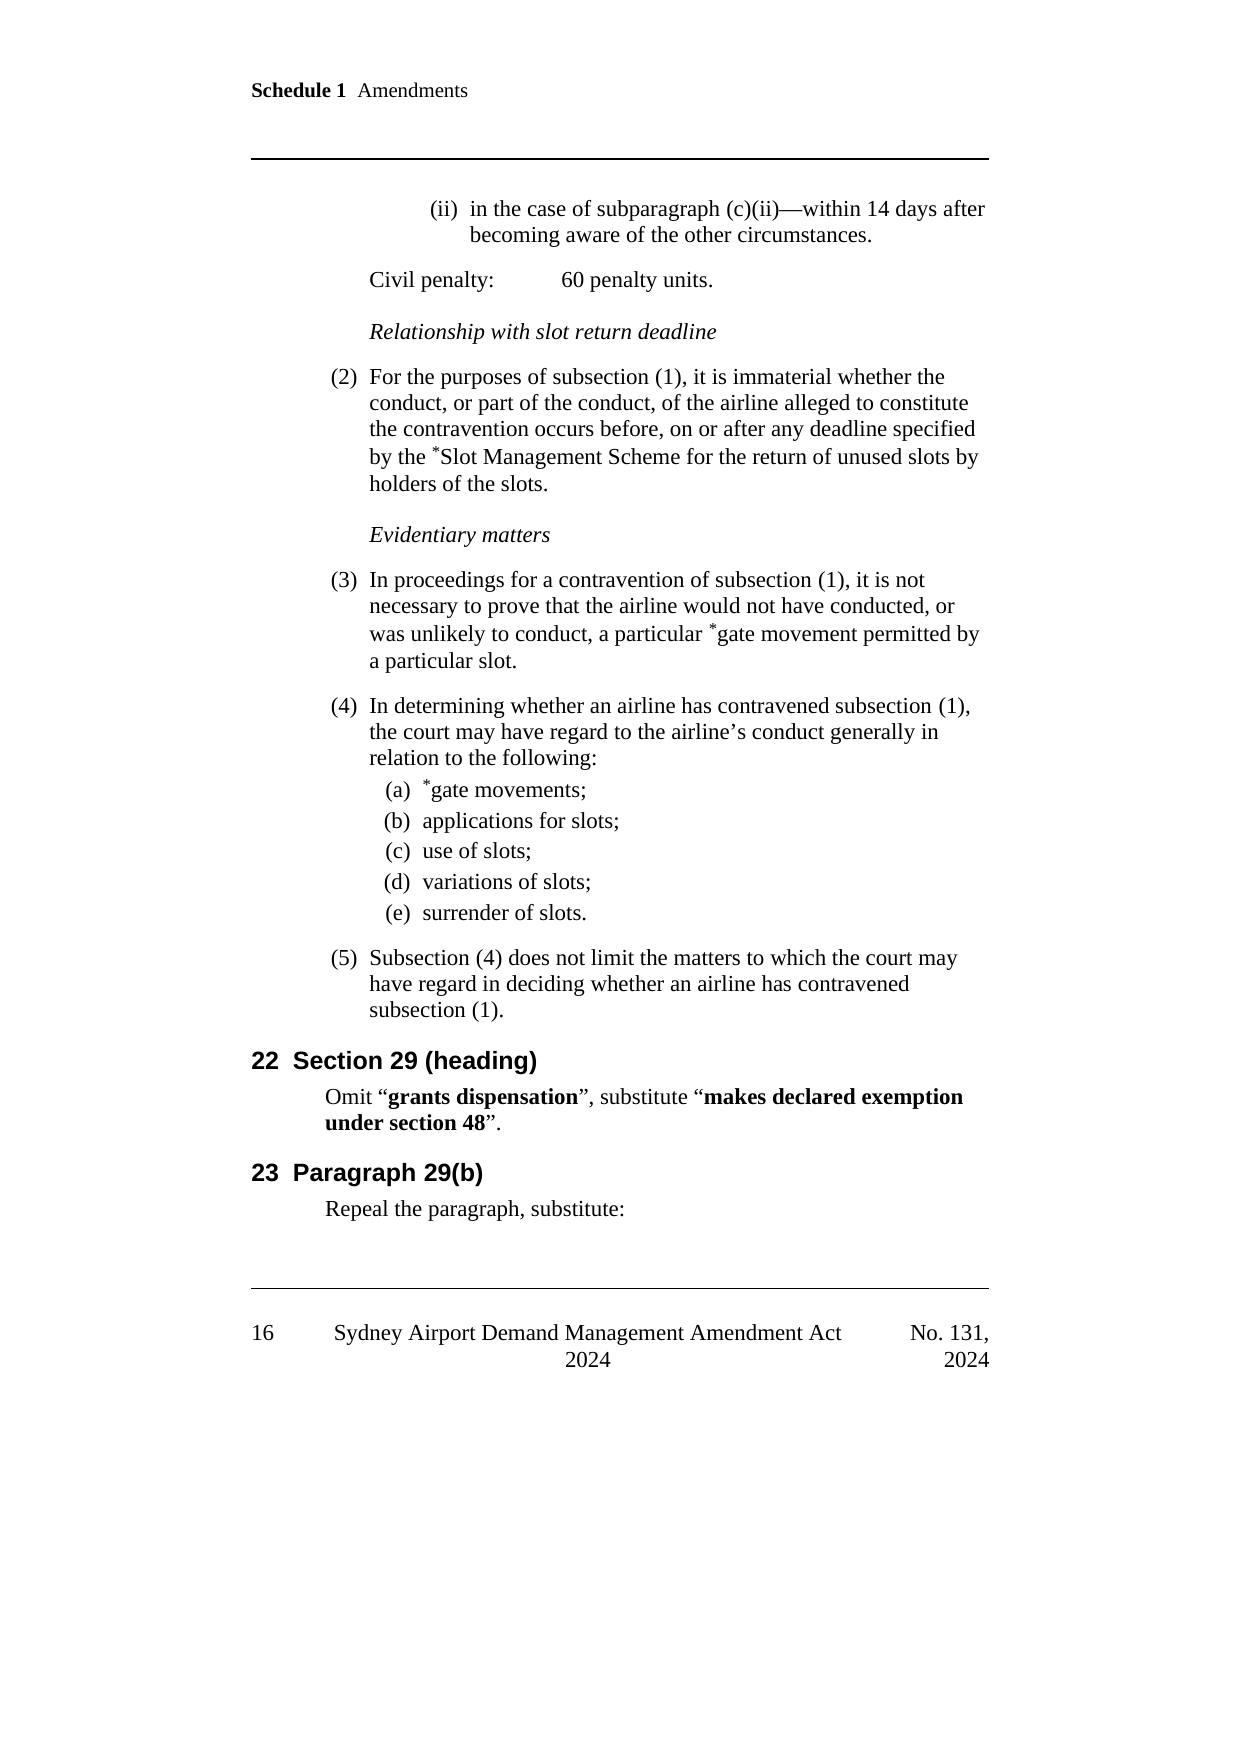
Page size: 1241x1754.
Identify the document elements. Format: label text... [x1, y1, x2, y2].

text Relationship with slot return deadline [369, 318, 989, 344]
text (a) *gate movements; [251, 775, 989, 803]
text (b) applications for slots; [251, 807, 989, 833]
text Repeal the paragraph, substitute: [325, 1195, 989, 1222]
text (2) For the purposes of subsection (1), it is immaterial whether the conduct, or part of the conduct, of the airline alleged to constitute the contravention occurs before, on or after any deadline specified by the *Slot Management Scheme for the return of unused slots by holders of the slots. [251, 363, 989, 496]
text 22 Section 29 (heading) [251, 1046, 989, 1074]
text (5) Subsection (4) does not limit the matters to which the court may have regard in deciding whether an airline has contravened subsection (1). [251, 944, 989, 1023]
text 23 Paragraph 29(b) [251, 1158, 989, 1187]
text (e) surrender of slots. [251, 898, 989, 925]
text (d) variations of slots; [251, 868, 989, 894]
text Civil penalty: 60 penalty units. [369, 266, 989, 293]
text (3) In proceedings for a contravention of subsection (1), it is not necessary to prove that the airline would not have conducted, or was unlikely to conduct, a particular *gate movement permitted by a particular slot. [251, 566, 989, 673]
text (c) use of slots; [251, 837, 989, 864]
text Evidentiary matters [369, 521, 989, 547]
text (4) In determining whether an airline has contravened subsection (1), the court may have regard to the airline’s conduct generally in relation to the following: [251, 692, 989, 771]
text Omit “grants dispensation”, substitute “makes declared exemption under section 48”. [325, 1083, 989, 1135]
text (ii) in the case of subparagraph (c)(ii)—within 14 days after becoming aware of the other circumstances. [251, 195, 989, 248]
